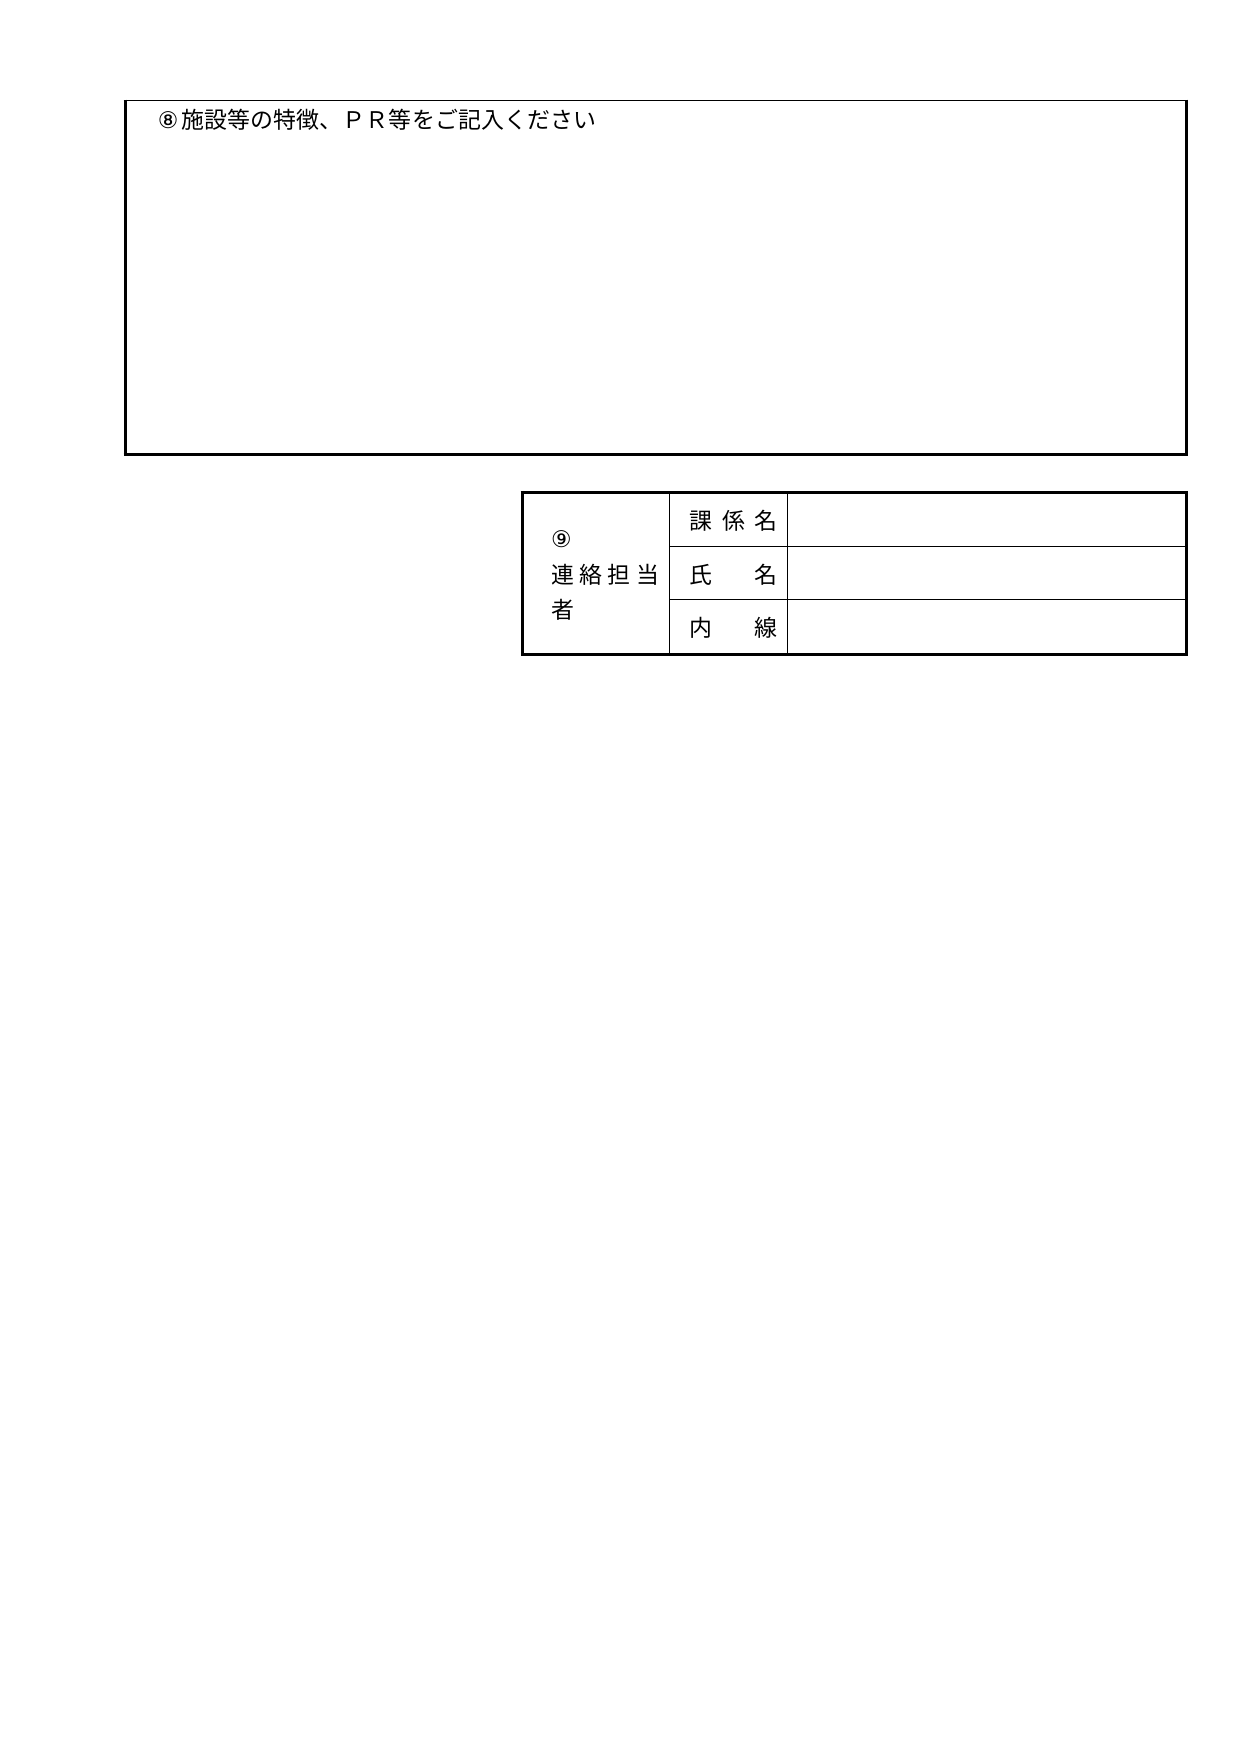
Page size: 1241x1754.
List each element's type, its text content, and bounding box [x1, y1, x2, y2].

table_header 課係名 [670, 494, 787, 546]
table_cell [788, 547, 1185, 599]
table_cell 内 線 [670, 600, 787, 653]
table_cell ⑧施設等の特徴、ＰＲ等をご記入ください [127, 101, 1185, 452]
table_header ⑨ 連絡担当者 [524, 494, 669, 653]
table_header [788, 494, 1185, 546]
table_cell [788, 600, 1185, 653]
table_cell 氏 名 [670, 547, 787, 599]
